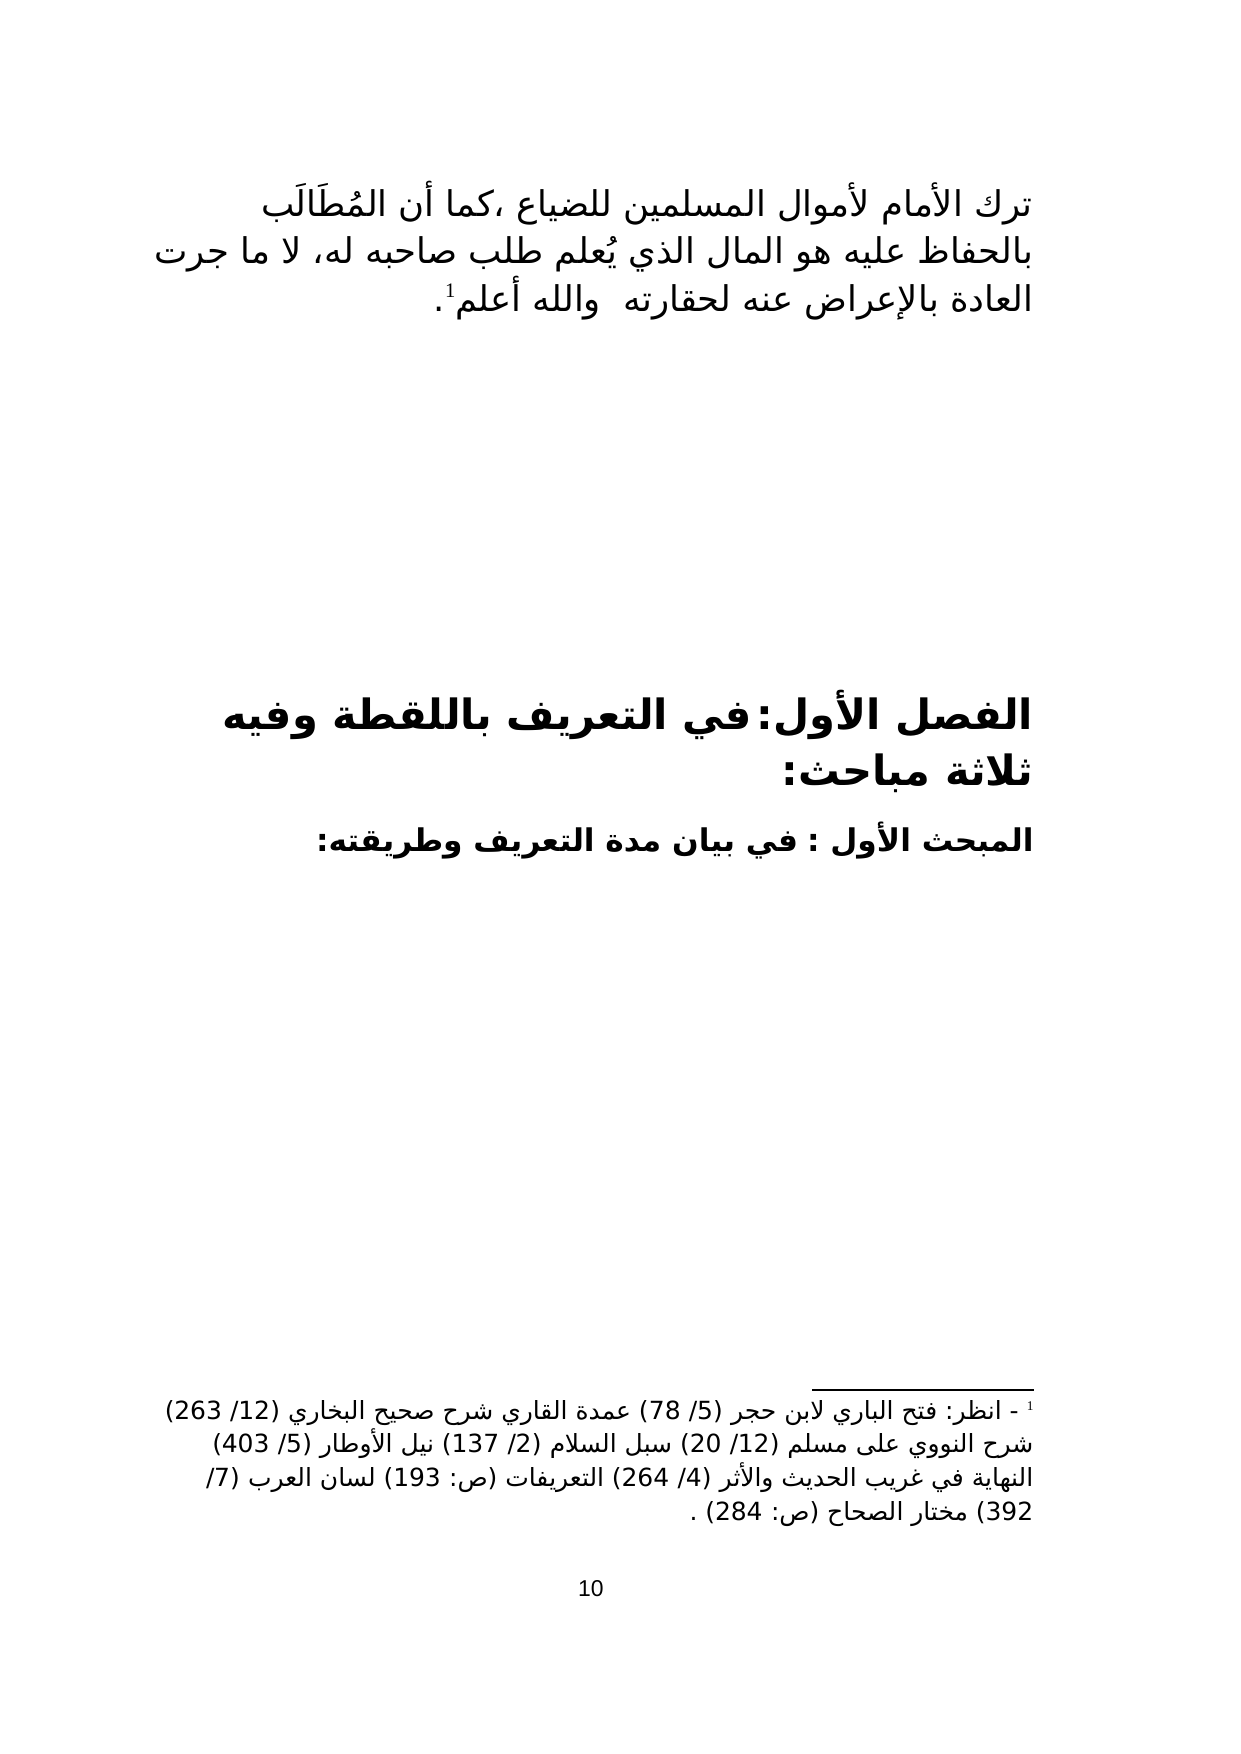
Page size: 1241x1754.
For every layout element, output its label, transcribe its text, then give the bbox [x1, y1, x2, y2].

text المبحث الأول : في بيان مدة التعريف وطريقته: [148, 823, 1033, 859]
text الفصل الأول: في التعريف باللقطة وفيه ثلاثة مباحث: [148, 691, 1033, 795]
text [148, 183, 1033, 319]
